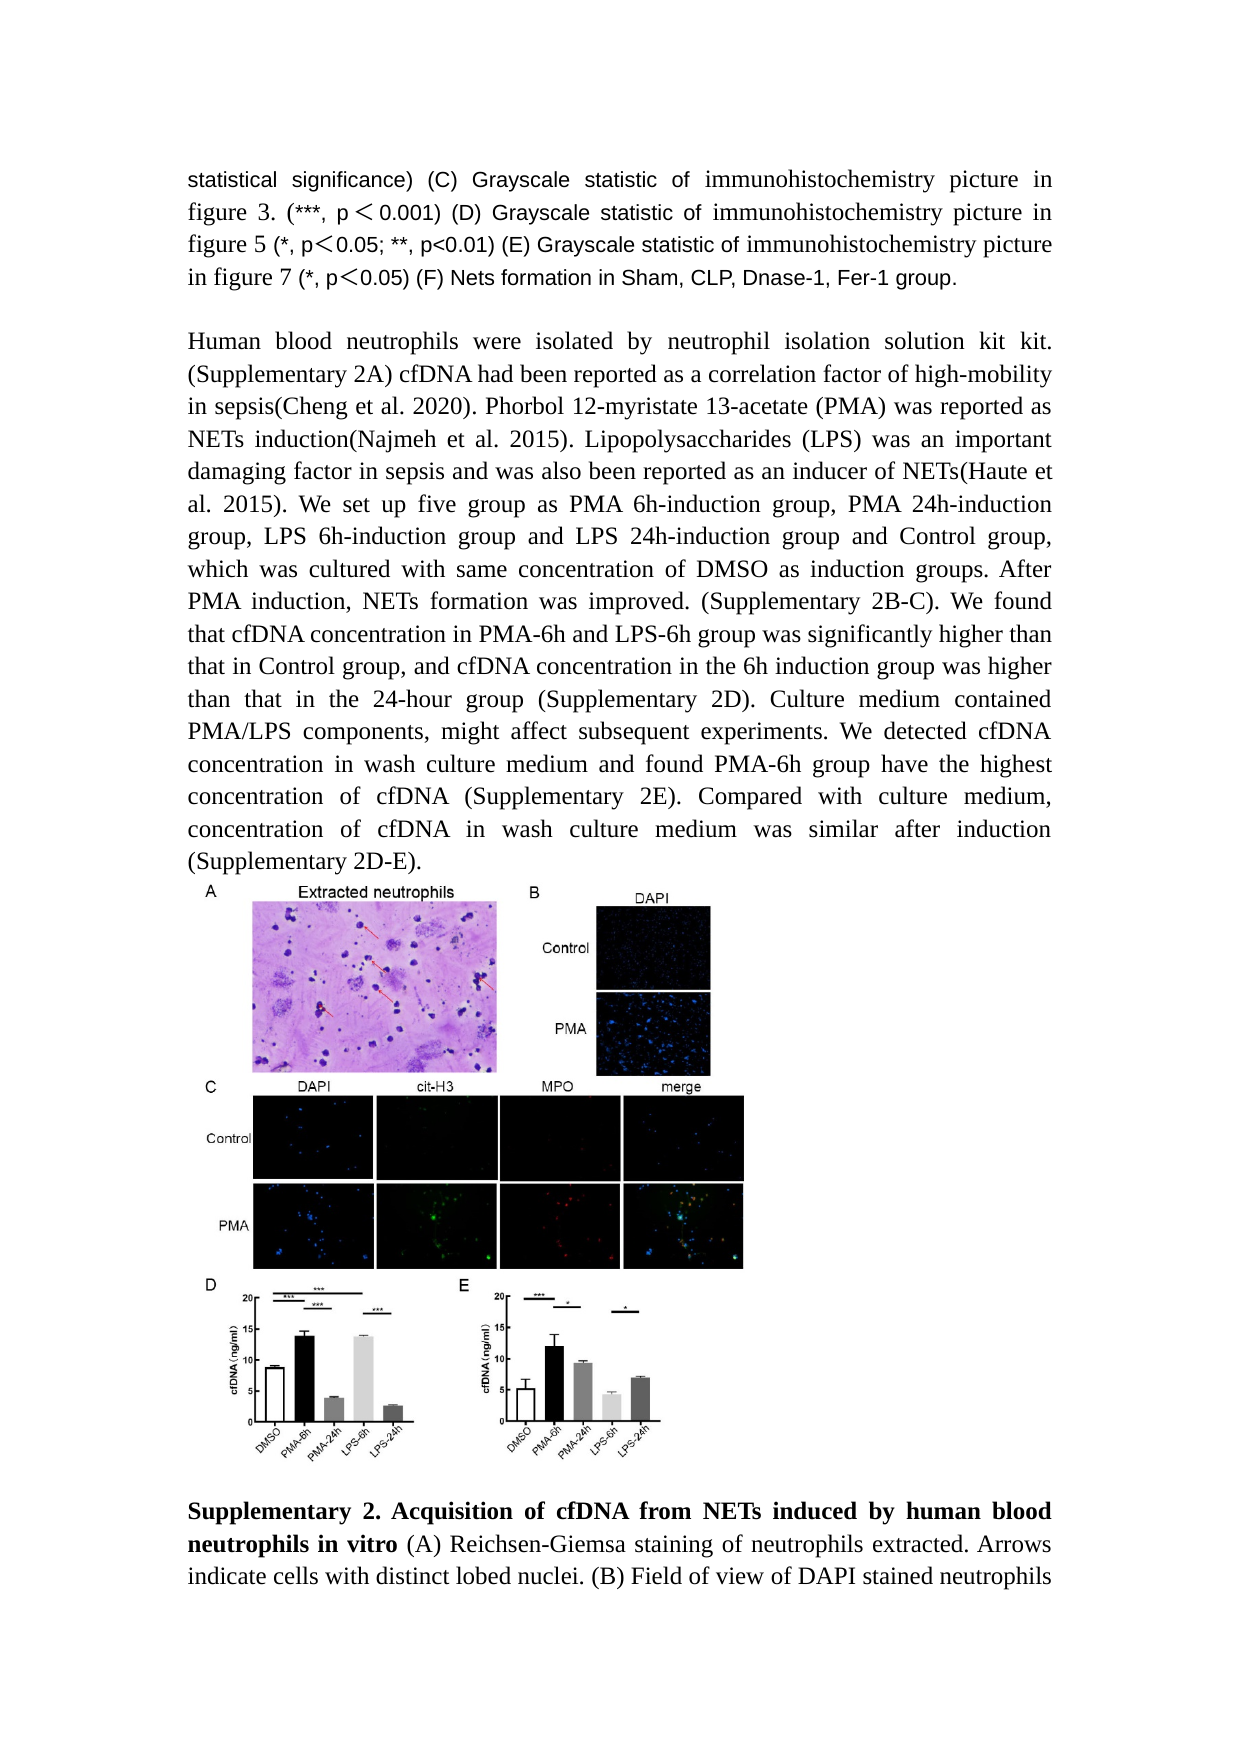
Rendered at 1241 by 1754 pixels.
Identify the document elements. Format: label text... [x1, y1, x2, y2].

text Human blood neutrophils were isolated by neutrophil isolation solution kit kit. (Supplementary 2A) cfDNA had been reported as a correlation factor of high-mobility in sepsis(Cheng et al. 2020). Phorbol 12-myristate 13-acetate (PMA) was reported as NETs induction(Najmeh et al. 2015). Lipopolysaccharides (LPS) was an important damaging factor in sepsis and was also been reported as an inducer of NETs(Haute et al. 2015). We set up five group as PMA 6h-induction group, PMA 24h-induction group, LPS 6h-induction group and LPS 24h-induction group and Control group, which was cultured with same concentration of DMSO as induction groups. After PMA induction, NETs formation was improved. (Supplementary 2B-C). We found that cfDNA concentration in PMA-6h and LPS-6h group was significantly higher than that in Control group, and cfDNA concentration in the 6h induction group was higher than that in the 24-hour group (Supplementary 2D). Culture medium contained PMA/LPS components, might affect subsequent experiments. We detected cfDNA concentration in wash culture medium and found PMA-6h group have the highest concentration of cfDNA (Supplementary 2E). Compared with culture medium, concentration of cfDNA in wash culture medium was similar after induction (Supplementary 2D-E). [187, 324, 1053, 877]
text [187, 162, 1053, 292]
picture [187, 877, 751, 1481]
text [187, 1494, 1053, 1592]
